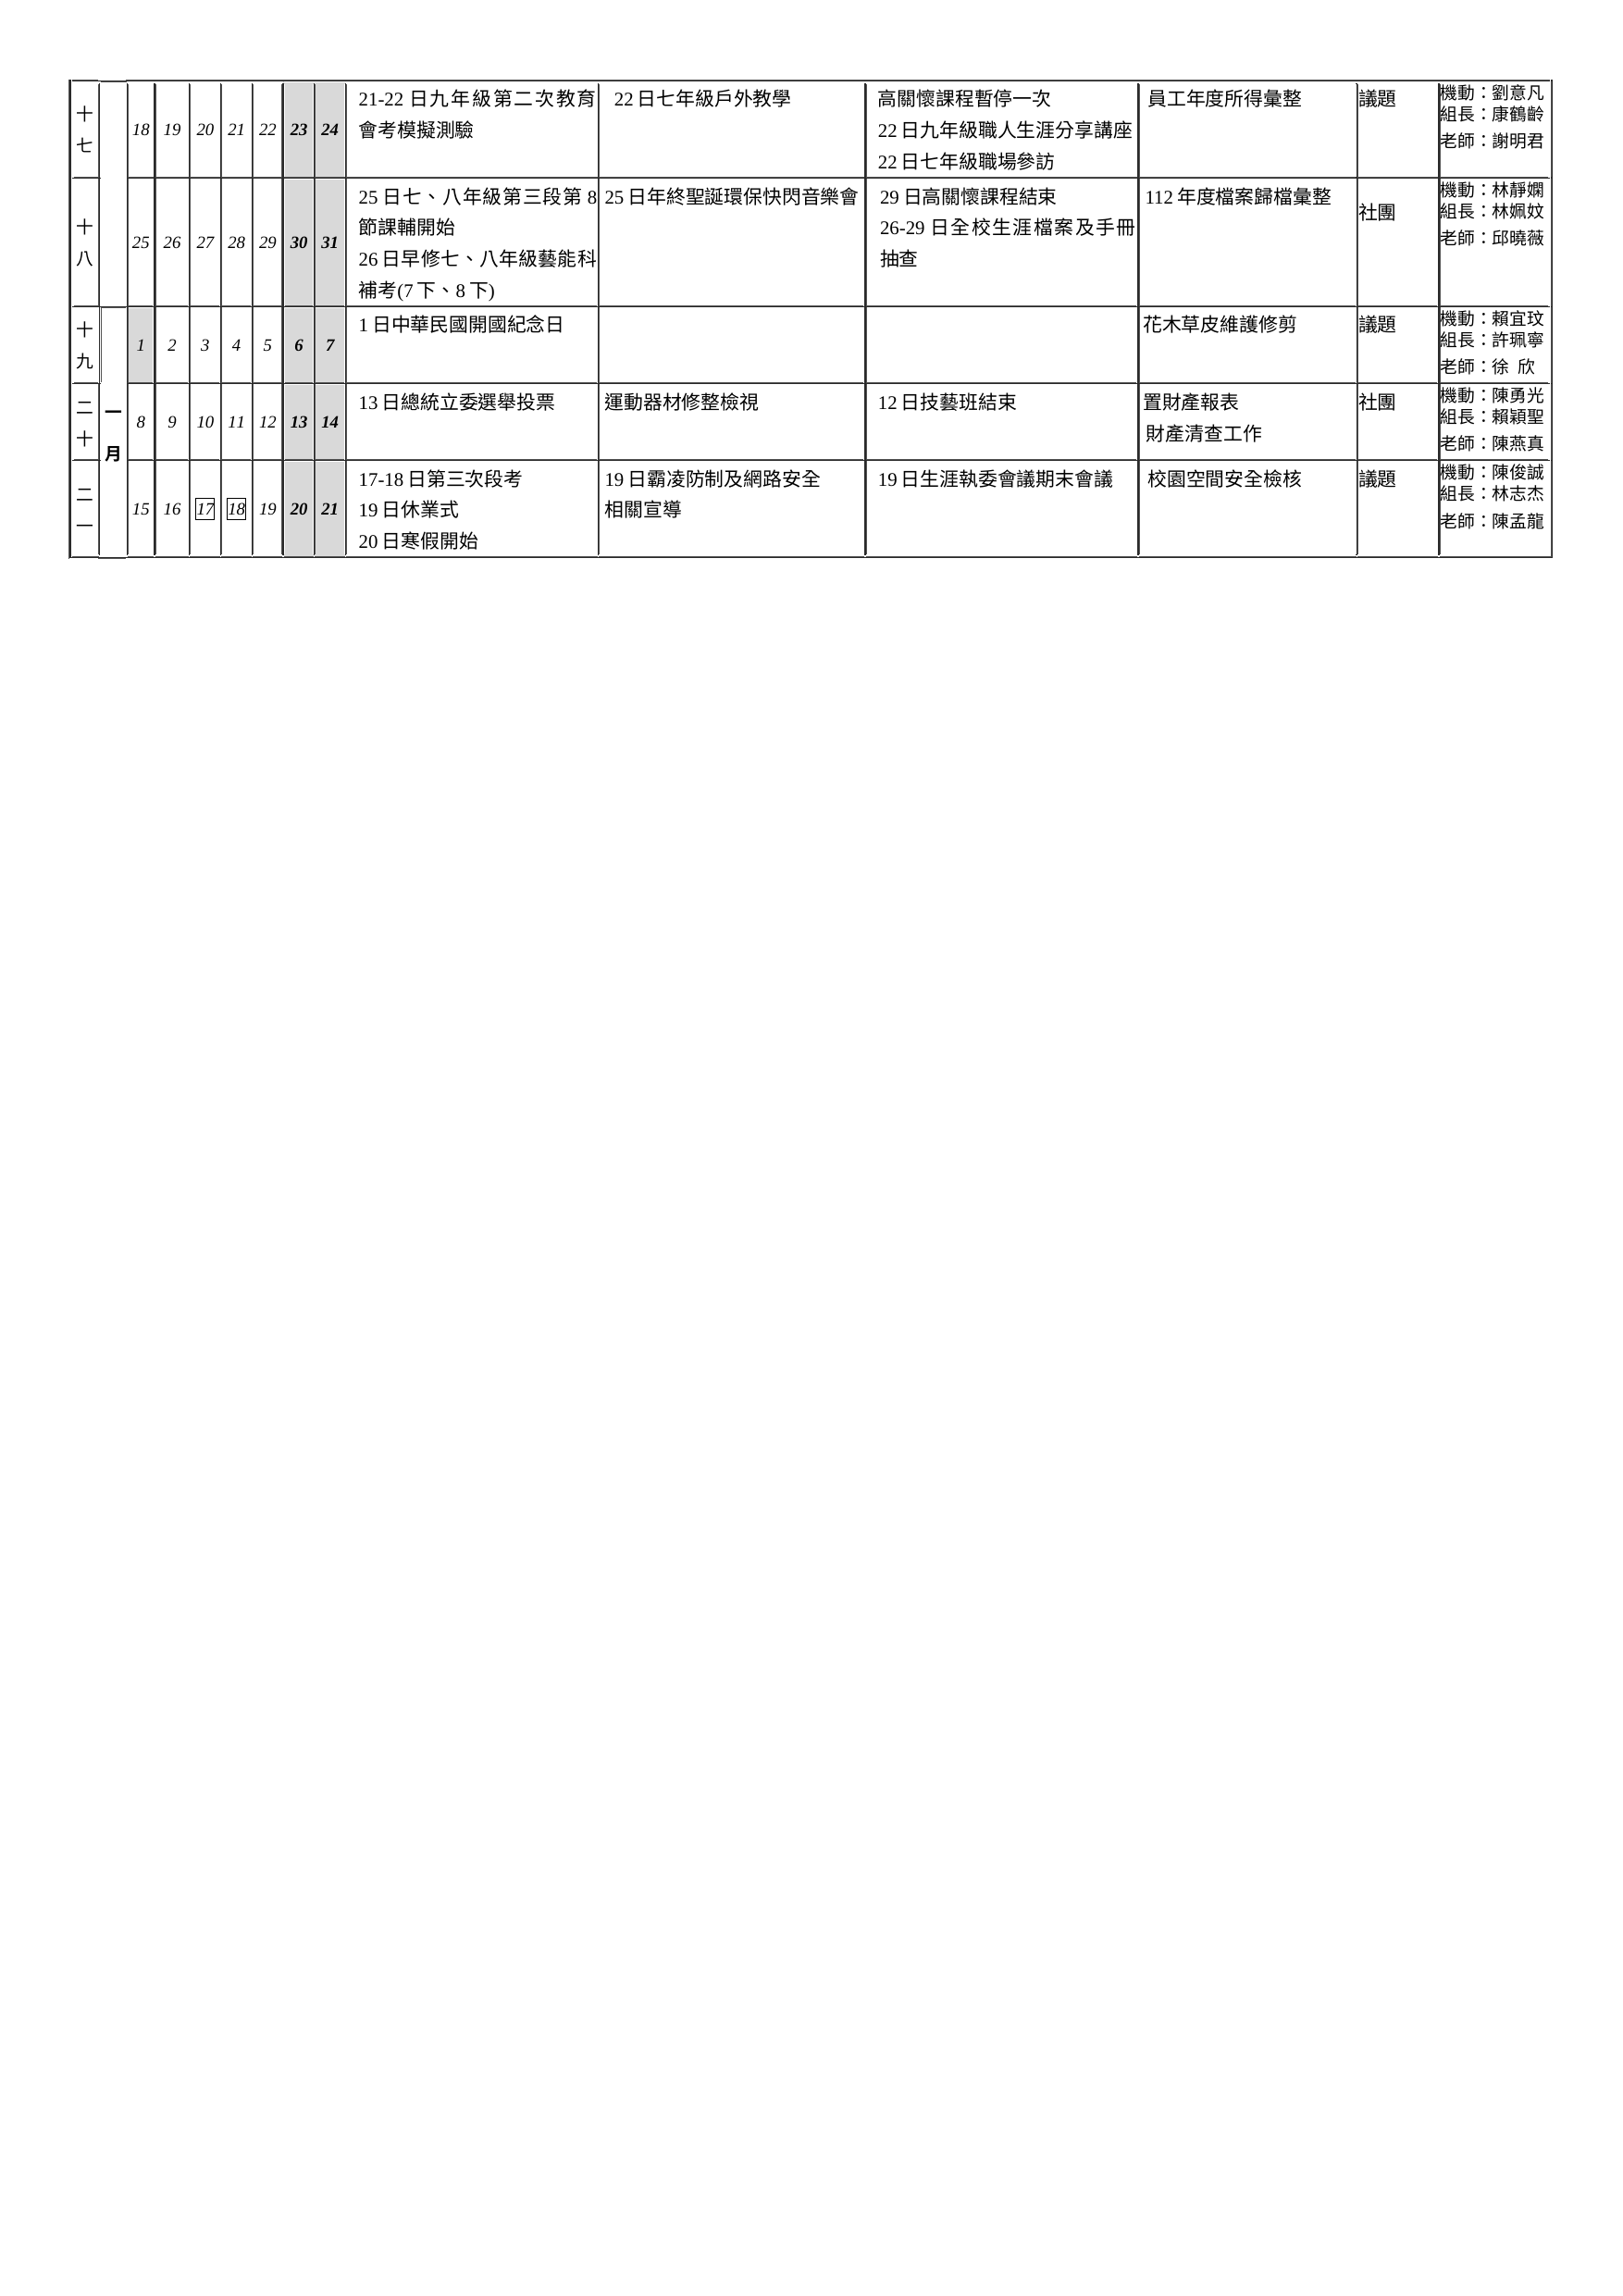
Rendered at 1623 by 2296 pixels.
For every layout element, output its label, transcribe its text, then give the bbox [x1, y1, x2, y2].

table_cell 議題 [1357, 81, 1439, 177]
table_cell 13 [285, 385, 313, 459]
table_cell 16 [155, 462, 189, 556]
table_cell 26 [156, 180, 188, 305]
table_cell 18 [127, 81, 155, 177]
table_cell 21-22日九年級第二次教育會考模擬測驗 [345, 81, 598, 177]
table_cell 1 [129, 308, 153, 382]
table_cell 24 [315, 82, 345, 177]
table_cell 17-18日第三次段考 19日休業式 20日寒假開始 [345, 462, 598, 556]
table_cell 18 [221, 462, 252, 556]
table_cell 校園空間安全檢核 [1138, 462, 1357, 556]
table_cell 置財產報表 財產清查工作 [1140, 385, 1356, 459]
table_cell 機動：陳俊誠 組長：林志杰 老師：陳孟龍 [1439, 459, 1551, 556]
table_cell 十九 [71, 305, 98, 382]
table_cell [600, 308, 863, 382]
table_cell 12日技藝班結束 [867, 385, 1136, 459]
table_cell 31 [316, 180, 344, 305]
table_cell 員工年度所得彙整 [1139, 82, 1357, 177]
table_cell 22日七年級戶外教學 [598, 81, 865, 177]
table_cell 12 [254, 385, 281, 459]
table_cell 28 [222, 180, 251, 305]
table_cell 3 [191, 308, 219, 382]
table_cell 22 [252, 81, 283, 177]
table_cell 1日中華民國開國紀念日 [347, 308, 597, 382]
table_cell 十七 [71, 81, 100, 177]
table_cell 21 [315, 462, 345, 556]
table_cell 29日高關懷課程結束 26-29日全校生涯檔案及手冊抽查 [867, 180, 1136, 305]
table_cell 機動：劉意凡 組長：康鶴齡 老師：謝明君 [1440, 80, 1551, 177]
table_cell 機動：林靜嫻 組長：林姵妏 老師：邱曉薇 [1441, 177, 1551, 305]
table_cell 議題 [1358, 308, 1437, 382]
table_cell 19日生涯執委會議期末會議 [865, 462, 1138, 556]
table_cell 2 [156, 308, 188, 382]
table_cell 30 [285, 180, 313, 305]
table_cell 25 [129, 180, 153, 305]
table_cell 15 [127, 462, 155, 556]
table_cell [867, 308, 1136, 382]
table_cell 19日霸凌防制及網路安全 相關宣導 [598, 462, 865, 556]
table_cell 花木草皮維護修剪 [1140, 308, 1356, 382]
table_cell 6 [285, 308, 313, 382]
table_cell 21 [221, 82, 252, 177]
table_cell 運動器材修整檢視 [600, 385, 863, 459]
table_cell 二一 [71, 459, 100, 556]
table_cell 112年度檔案歸檔彙整 [1140, 180, 1356, 305]
table_cell 25日七、八年級第三段第8節課輔開始 26日早修七、八年級藝能科補考(7下、8下) [347, 180, 597, 305]
table_cell 25日年終聖誕環保快閃音樂會 [600, 180, 863, 305]
table_cell 17 [190, 462, 220, 556]
table_cell 二十 [71, 382, 98, 459]
table_cell [1358, 180, 1437, 305]
table_cell 9 [156, 385, 188, 459]
table_cell 14 [316, 385, 344, 459]
table_cell 29 [254, 180, 281, 305]
table_cell 機動：陳勇光 組長：賴穎聖 老師：陳燕真 [1441, 382, 1551, 459]
table_cell 20 [283, 462, 314, 556]
table_cell 11 [222, 385, 251, 459]
table_cell 一 月 [100, 308, 127, 556]
table_cell 十八 [71, 177, 98, 305]
table_cell 機動：賴宜玟 組長：許珮寧 老師：徐 欣 [1441, 305, 1551, 382]
table_cell 5 [254, 308, 281, 382]
table_cell 高關懷課程暫停一次 22日九年級職人生涯分享講座 22日七年級職場參訪 [866, 81, 1138, 177]
table_cell 7 [316, 308, 344, 382]
table_cell 27 [191, 180, 219, 305]
table_cell 23 [284, 82, 314, 177]
table_cell 13日總統立委選舉投票 [347, 385, 597, 459]
table_cell 議題 [1357, 462, 1439, 556]
table_cell 10 [191, 385, 219, 459]
table_cell 社團 [1358, 385, 1437, 459]
table_cell 20 [190, 82, 220, 177]
table_cell 19 [155, 82, 189, 177]
table_cell 8 [129, 385, 153, 459]
table_cell 4 [222, 308, 251, 382]
table_cell 19 [252, 462, 283, 556]
